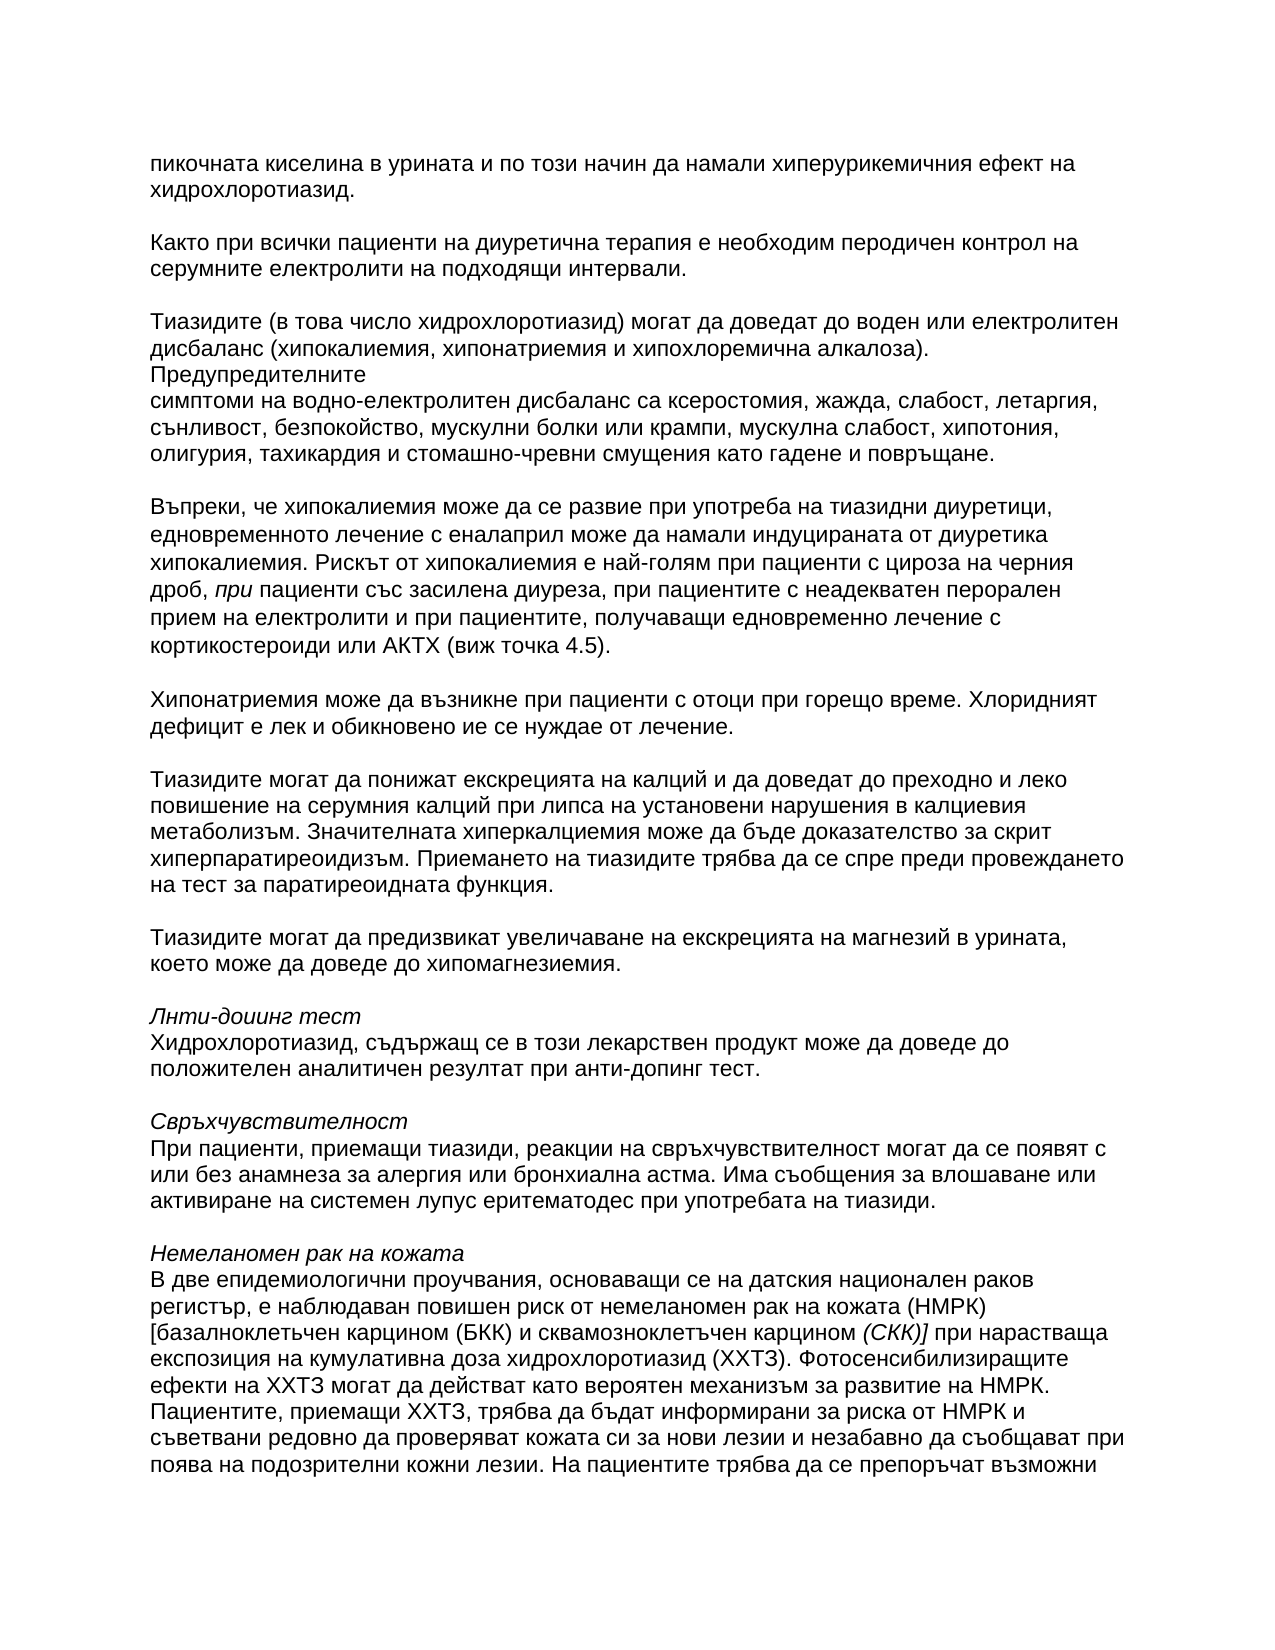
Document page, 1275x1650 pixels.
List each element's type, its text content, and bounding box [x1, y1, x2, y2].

text При пациенти, приемащи тиазиди, реакции на свръхчувствителност могат да се появят с или без анамнеза за алергия или бронхиална астма. Има съобщения за влошаване или активиране на системен лупус еритематодес при употребата на тиазиди. [150, 1134, 1125, 1213]
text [150, 1398, 1125, 1477]
text Хидрохлоротиазид, съдържащ се в този лекарствен продукт може да доведе до положителен аналитичен резултат при анти-допинг тест. [150, 1029, 1125, 1082]
text Свръхчувствителност [150, 1108, 1125, 1134]
text Тиазидите (в това число хидрохлоротиазид) могат да доведат до воден или електролитен дисбаланс (хипокалиемия, хипонатриемия и хипохлоремична алкалоза). Предупредителните [150, 308, 1125, 387]
text Лнти-доиинг тест [150, 1003, 1125, 1029]
text симптоми на водно-електролитен дисбаланс са ксеростомия, жажда, слабост, летаргия, сънливост, безпокойство, мускулни болки или крампи, мускулна слабост, хипотония, олигурия, тахикардия и стомашно-чревни смущения като гадене и повръщане. [150, 387, 1125, 466]
text Тиазидите могат да понижат екскрецията на калций и да доведат до преходно и леко повишение на серумния калций при липса на установени нарушения в калциевия метаболизъм. Значителната хиперкалциемия може да бъде доказателство за скрит хиперпаратиреоидизъм. Приемането на тиазидите трябва да се спре преди провеждането на тест за паратиреоидната функция. [150, 766, 1125, 897]
text В две епидемиологични проучвания, основаващи се на датския национален раков регистър, е наблюдаван повишен риск от немеланомен рак на кожата (НМРК) [базалноклетьчен карцином (БКК) и сквамозноклетъчен карцином (СКК)] при нарастваща експозиция на кумулативна доза хидрохлоротиазид (ХХТЗ). Фотосенсибилизиращите ефекти на ХХТЗ могат да действат като вероятен механизъм за развитие на НМРК. [150, 1266, 1125, 1398]
text Тиазидите могат да предизвикат увеличаване на екскрецията на магнезий в урината, което може да доведе до хипомагнезиемия. [150, 924, 1125, 976]
text Както при всички пациенти на диуретична терапия е необходим перодичен контрол на серумните електролити на подходящи интервали. [150, 229, 1125, 282]
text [150, 150, 1125, 203]
text Немеланомен рак на кожата [150, 1240, 1125, 1266]
text Хипонатриемия може да възникне при пациенти с отоци при горещо време. Хлоридният дефицит е лек и обикновено ие се нуждае от лечение. [150, 686, 1125, 739]
text Въпреки, че хипокалиемия може да се развие при употреба на тиазидни диуретици, едновременното лечение с еналаприл може да намали индуцираната от диуретика хипокалиемия. Рискът от хипокалиемия е най-голям при пациенти с цироза на черния дроб, при пациенти със засилена диуреза, при пациентите с неадекватен перорален прием на електролити и при пациентите, получаващи едновременно лечение с кортикостероиди или АКТХ (виж точка 4.5). [150, 493, 1125, 658]
